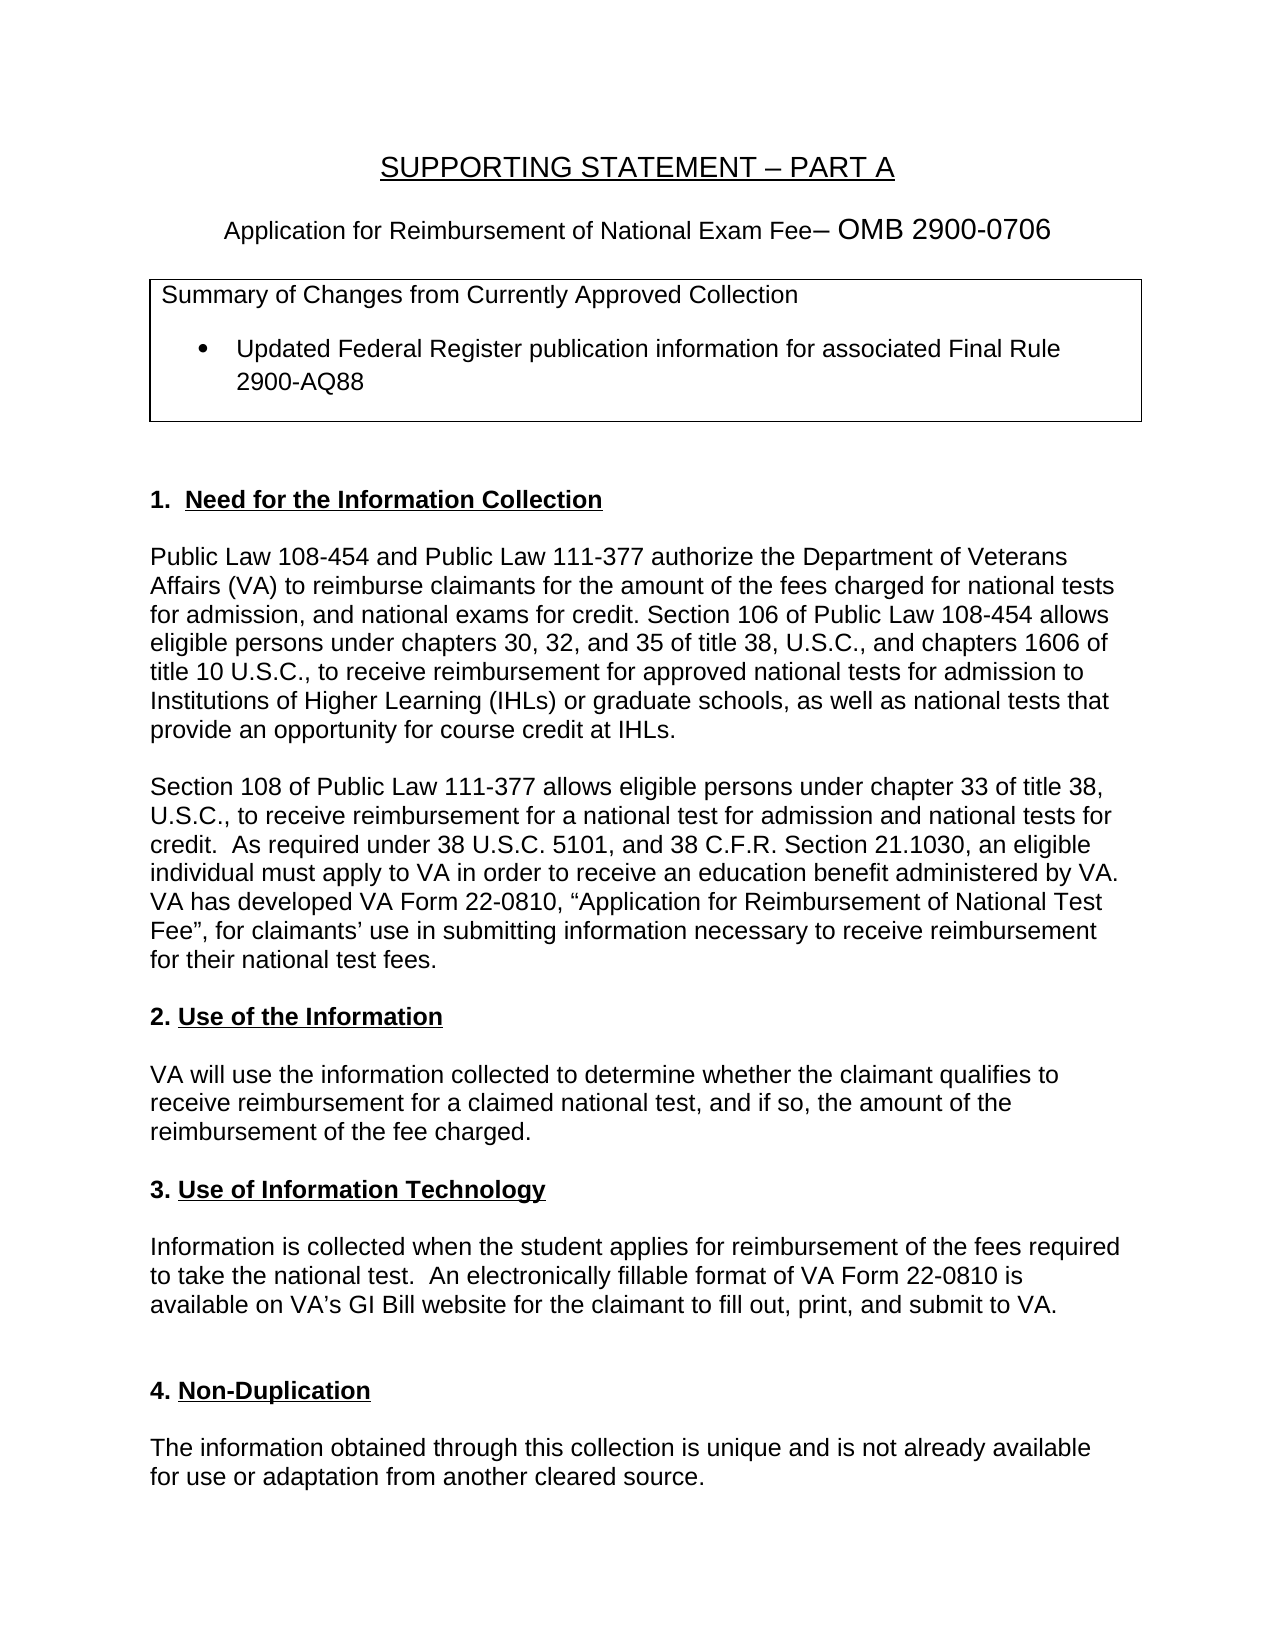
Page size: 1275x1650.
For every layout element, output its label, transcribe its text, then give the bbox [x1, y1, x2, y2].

text Public Law 108-454 and Public Law 111-377 authorize the Department of Veterans Affairs (VA) to reimburse claimants for the amount of the fees charged for national tests for admission, and national exams for credit. Section 106 of Public Law 108-454 allows eligible persons under chapters 30, 32, and 35 of title 38, U.S.C., and chapters 1606 of title 10 U.S.C., to receive reimbursement for approved national tests for admission to Institutions of Higher Learning (IHLs) or graduate schools, as well as national tests that provide an opportunity for course credit at IHLs. [150, 542, 1125, 743]
text Information is collected when the student applies for reimbursement of the fees required to take the national test. An electronically fillable format of VA Form 22-0810 is available on VA’s GI Bill website for the claimant to fill out, print, and submit to VA. [150, 1232, 1125, 1318]
text 1. Need for the Information Collection [150, 484, 1125, 513]
text 3. Use of Information Technology [150, 1174, 1125, 1203]
text Application for Reimbursement of National Exam Fee– OMB 2900-0706 [150, 212, 1125, 246]
text SUPPORTING STATEMENT – PART A [150, 150, 1125, 183]
text Section 108 of Public Law 111-377 allows eligible persons under chapter 33 of title 38, U.S.C., to receive reimbursement for a national test for admission and national tests for credit. As required under 38 U.S.C. 5101, and 38 C.F.R. Section 21.1030, an eligible individual must apply to VA in order to receive an education benefit administered by VA. VA has developed VA Form 22-0810, “Application for Reimbursement of National Test Fee”, for claimants’ use in submitting information necessary to receive reimbursement for their national test fees. [150, 772, 1125, 973]
text The information obtained through this collection is unique and is not already available for use or adaptation from another cleared source. [150, 1433, 1125, 1491]
text 4. Non-Duplication [150, 1376, 1125, 1404]
text 2. Use of the Information [150, 1002, 1125, 1031]
table_header Summary of Changes from Currently Approved Collection Updated Federal Register publication information for associated Final Rule 2900-AQ88 [151, 280, 1141, 421]
text VA will use the information collected to determine whether the claimant qualifies to receive reimbursement for a claimed national test, and if so, the amount of the reimbursement of the fee charged. [150, 1059, 1125, 1146]
